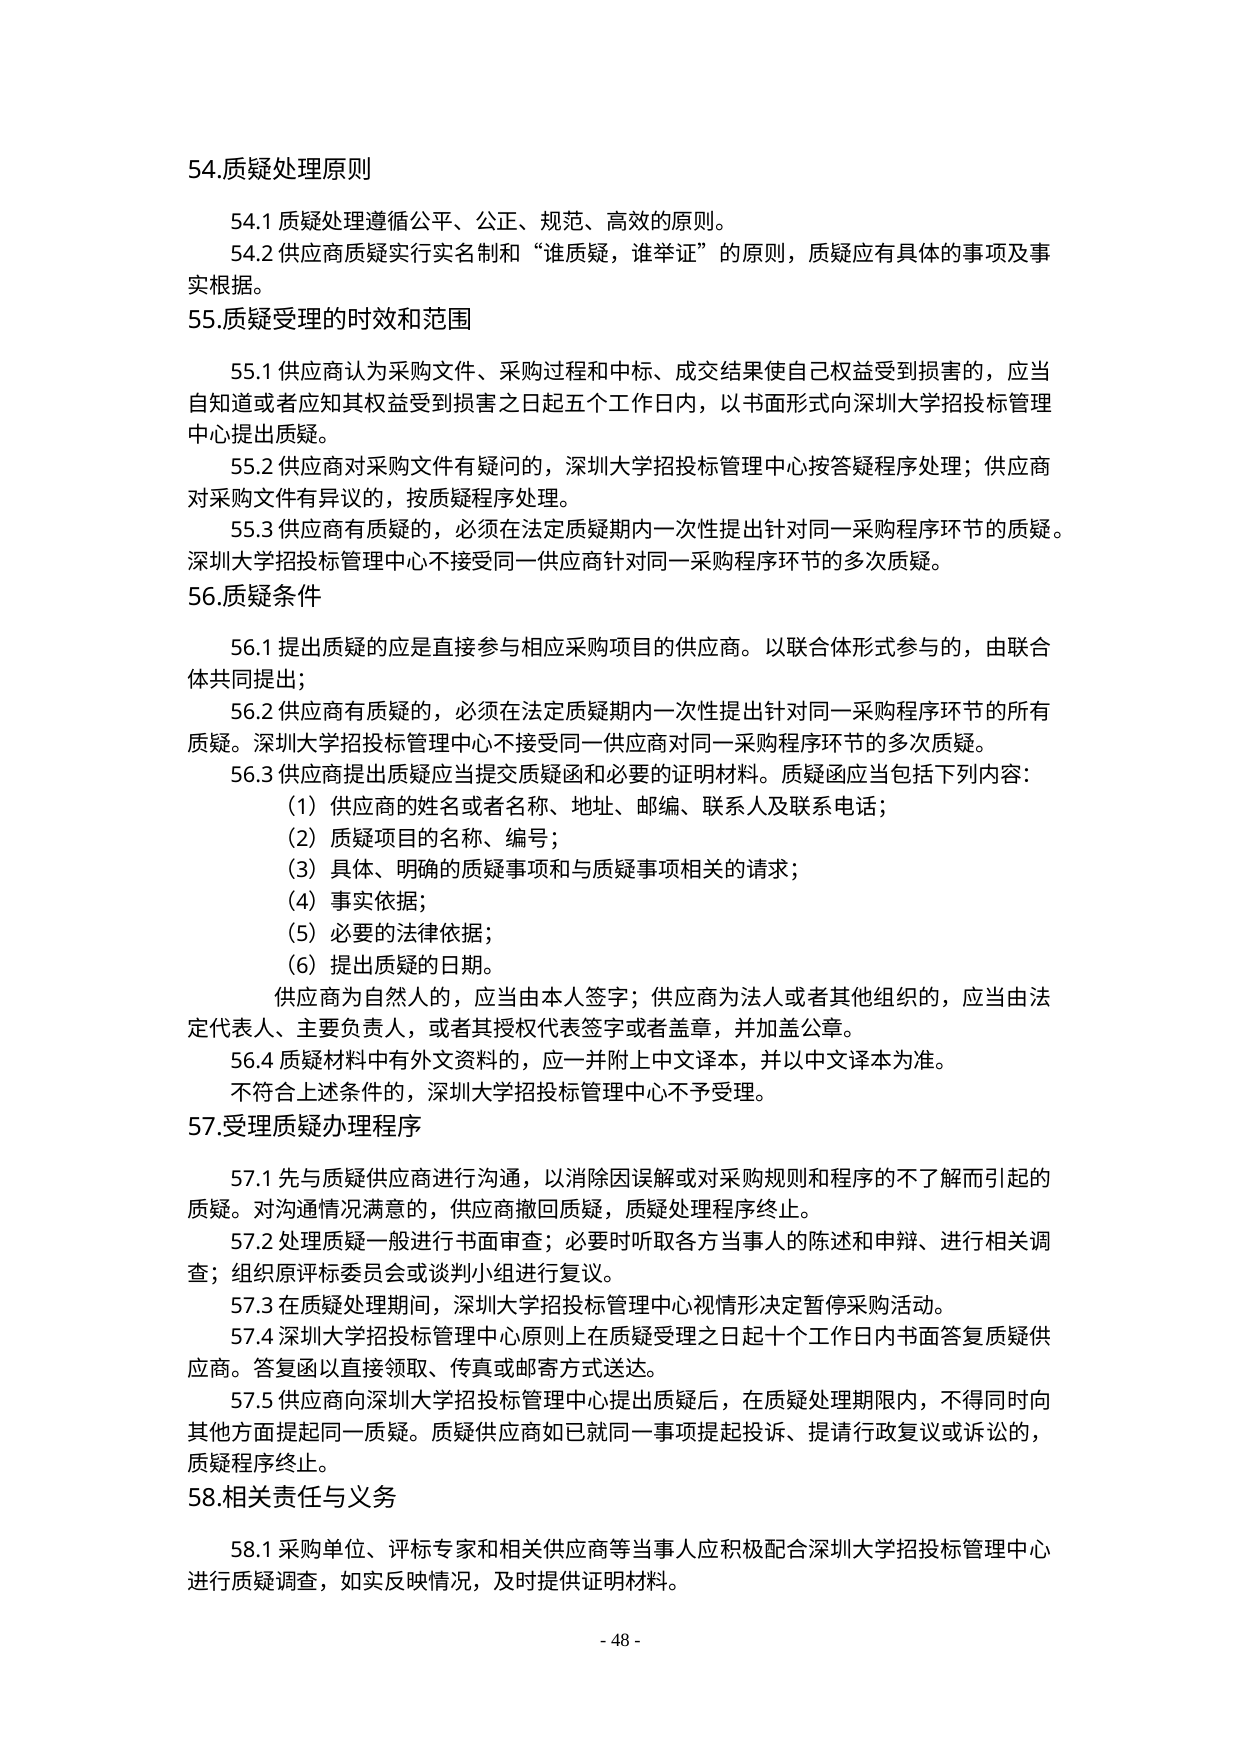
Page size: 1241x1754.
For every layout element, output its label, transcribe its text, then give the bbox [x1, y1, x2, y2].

text 58.1采购单位、评标专家和相关供应商等当事人应积极配合深圳大学招投标管理中心进行质疑调查，如实反映情况，及时提供证明材料。 [187, 1532, 1053, 1596]
text 57.1先与质疑供应商进行沟通，以消除因误解或对采购规则和程序的不了解而引起的质疑。对沟通情况满意的，供应商撤回质疑，质疑处理程序终止。 [187, 1161, 1053, 1224]
text 57.受理质疑办理程序 [187, 1106, 1053, 1143]
text 不符合上述条件的，深圳大学招投标管理中心不予受理。 [187, 1075, 1053, 1106]
text 56.质疑条件 [187, 576, 1053, 612]
text 54.1质疑处理遵循公平、公正、规范、高效的原则。 [187, 204, 1053, 236]
text 58.相关责任与义务 [187, 1478, 1053, 1514]
text （1）供应商的姓名或者名称、地址、邮编、联系人及联系电话； [187, 789, 1053, 821]
text 57.5供应商向深圳大学招投标管理中心提出质疑后，在质疑处理期限内，不得同时向其他方面提起同一质疑。质疑供应商如已就同一事项提起投诉、提请行政复议或诉讼的，质疑程序终止。 [187, 1383, 1053, 1478]
text 56.2供应商有质疑的，必须在法定质疑期内一次性提出针对同一采购程序环节的所有质疑。深圳大学招投标管理中心不接受同一供应商对同一采购程序环节的多次质疑。 [187, 694, 1053, 757]
text 57.4深圳大学招投标管理中心原则上在质疑受理之日起十个工作日内书面答复质疑供应商。答复函以直接领取、传真或邮寄方式送达。 [187, 1319, 1053, 1383]
text （3）具体、明确的质疑事项和与质疑事项相关的请求； [187, 852, 1053, 884]
text 55.1供应商认为采购文件、采购过程和中标、成交结果使自己权益受到损害的，应当自知道或者应知其权益受到损害之日起五个工作日内，以书面形式向深圳大学招投标管理中心提出质疑。 [187, 354, 1053, 449]
text 56.3供应商提出质疑应当提交质疑函和必要的证明材料。质疑函应当包括下列内容： [187, 757, 1053, 789]
text 供应商为自然人的，应当由本人签字；供应商为法人或者其他组织的，应当由法定代表人、主要负责人，或者其授权代表签字或者盖章，并加盖公章。 [187, 979, 1053, 1043]
text （2）质疑项目的名称、编号； [187, 821, 1053, 852]
text （5）必要的法律依据； [187, 916, 1053, 948]
text 55.2供应商对采购文件有疑问的，深圳大学招投标管理中心按答疑程序处理；供应商对采购文件有异议的，按质疑程序处理。 [187, 449, 1053, 512]
text （4）事实依据； [187, 884, 1053, 916]
text 57.2处理质疑一般进行书面审查；必要时听取各方当事人的陈述和申辩、进行相关调查；组织原评标委员会或谈判小组进行复议。 [187, 1224, 1053, 1288]
text 56.4 质疑材料中有外文资料的，应一并附上中文译本，并以中文译本为准。 [187, 1043, 1053, 1075]
text 55.质疑受理的时效和范围 [187, 299, 1053, 336]
text 55.3供应商有质疑的，必须在法定质疑期内一次性提出针对同一采购程序环节的质疑。深圳大学招投标管理中心不接受同一供应商针对同一采购程序环节的多次质疑。 [187, 512, 1053, 576]
text 54.质疑处理原则 [187, 150, 1053, 186]
text 57.3在质疑处理期间，深圳大学招投标管理中心视情形决定暂停采购活动。 [187, 1288, 1053, 1319]
text 56.1提出质疑的应是直接参与相应采购项目的供应商。以联合体形式参与的，由联合体共同提出； [187, 630, 1053, 694]
text （6）提出质疑的日期。 [187, 948, 1053, 979]
text 54.2供应商质疑实行实名制和“谁质疑，谁举证”的原则，质疑应有具体的事项及事实根据。 [187, 236, 1053, 299]
